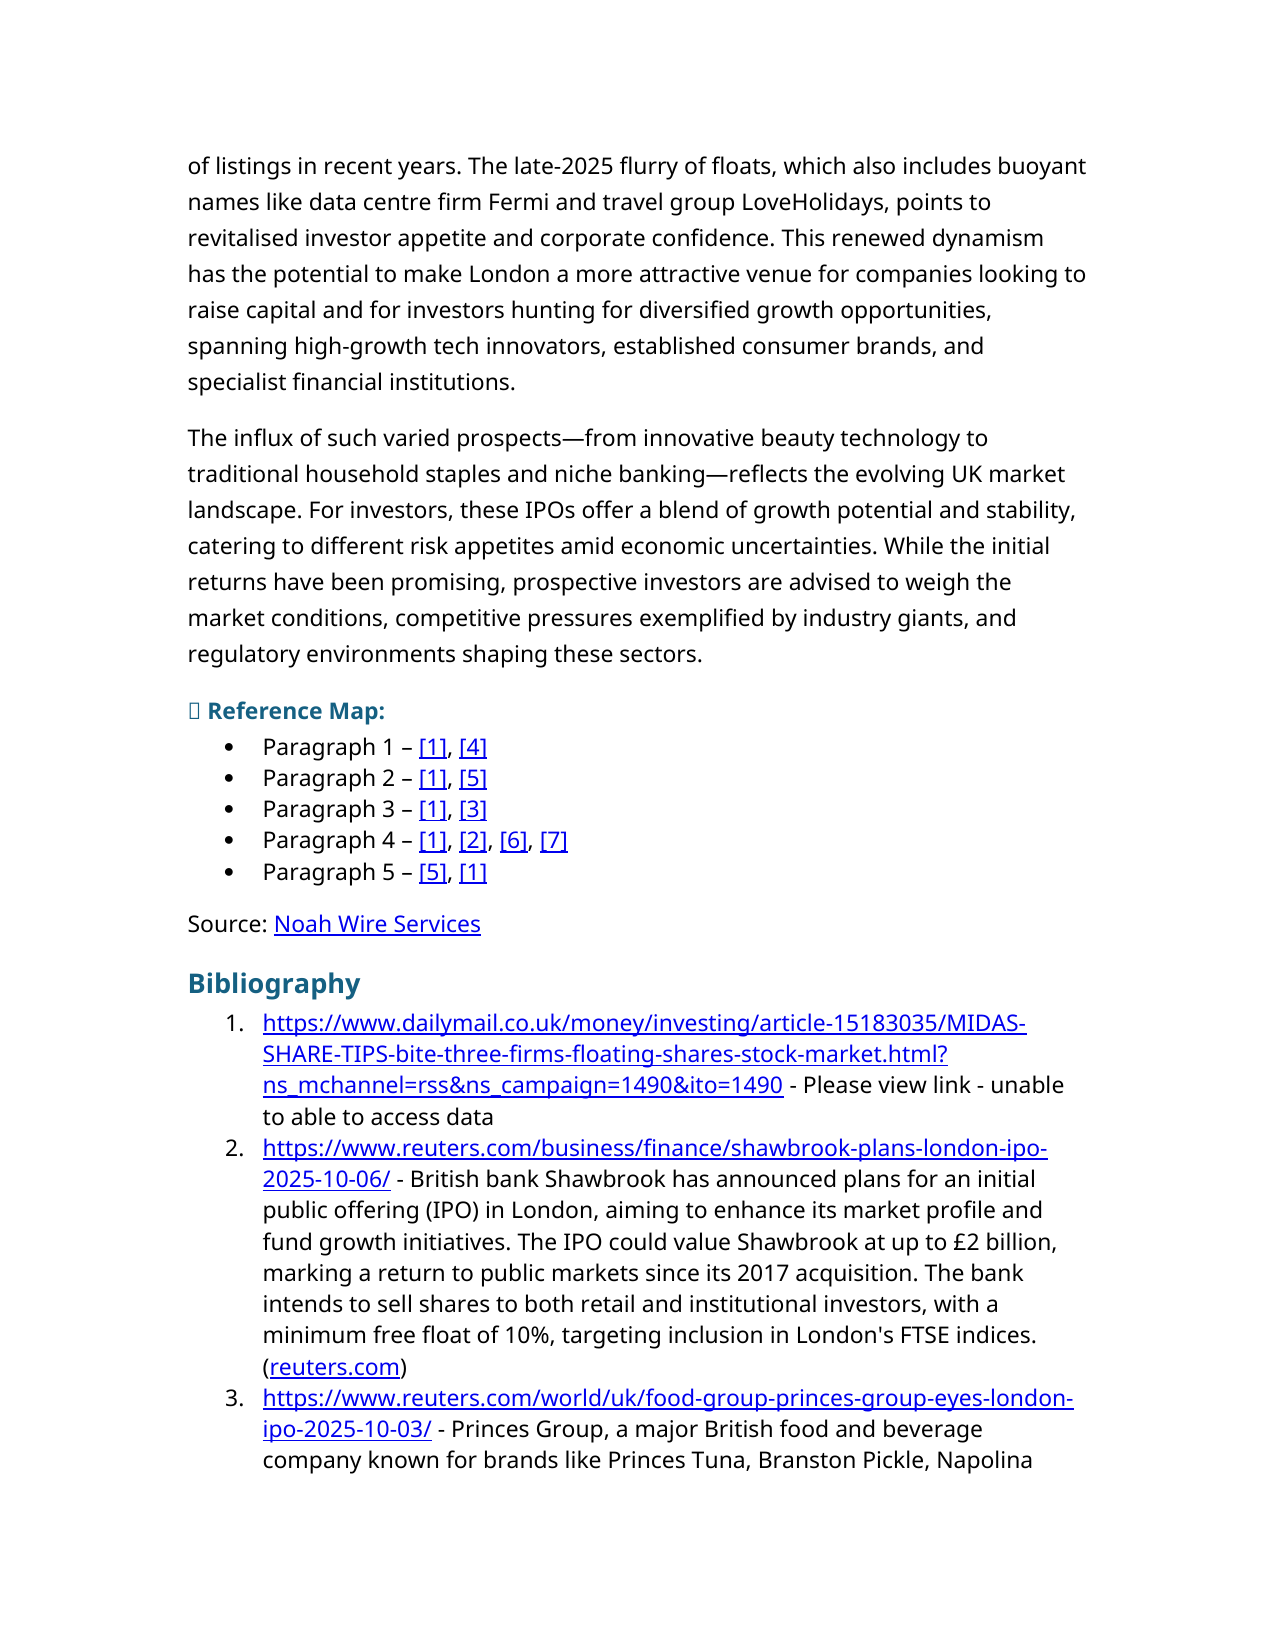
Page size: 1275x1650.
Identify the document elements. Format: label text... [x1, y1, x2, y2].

list Paragraph 2 – [1], [5] [225, 762, 1087, 793]
list Paragraph 3 – [1], [3] [225, 793, 1087, 824]
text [187, 150, 1087, 397]
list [225, 1382, 1087, 1476]
list Paragraph 4 – [1], [2], [6], [7] [225, 824, 1087, 856]
text The influx of such varied prospects—from innovative beauty technology to traditional household staples and niche banking—reflects the evolving UK market landscape. For investors, these IPOs offer a blend of growth potential and stability, catering to different risk appetites amid economic uncertainties. While the initial returns have been promising, prospective investors are advised to weigh the market conditions, competitive pressures exemplified by industry giants, and regulatory environments shaping these sectors. [187, 422, 1087, 669]
list Paragraph 1 – [1], [4] [225, 731, 1087, 762]
list https://www.reuters.com/business/finance/shawbrook-plans-london-ipo-2025-10-06/ - British bank Shawbrook has announced plans for an initial public offering (IPO) in London, aiming to enhance its market profile and fund growth initiatives. The IPO could value Shawbrook at up to £2 billion, marking a return to public markets since its 2017 acquisition. The bank intends to sell shares to both retail and institutional investors, with a minimum free float of 10%, targeting inclusion in London's FTSE indices. (reuters.com) [225, 1132, 1087, 1382]
list Paragraph 5 – [5], [1] [225, 856, 1087, 887]
subtitle Bibliography [187, 964, 1087, 1001]
text Source: Noah Wire Services [187, 908, 1087, 939]
subtitle 📌 Reference Map: [187, 695, 1087, 726]
list https://www.dailymail.co.uk/money/investing/article-15183035/MIDAS-SHARE-TIPS-bite-three-firms-floating-shares-stock-market.html?ns_mchannel=rss&ns_campaign=1490&ito=1490 - Please view link - unable to able to access data [225, 1007, 1087, 1132]
